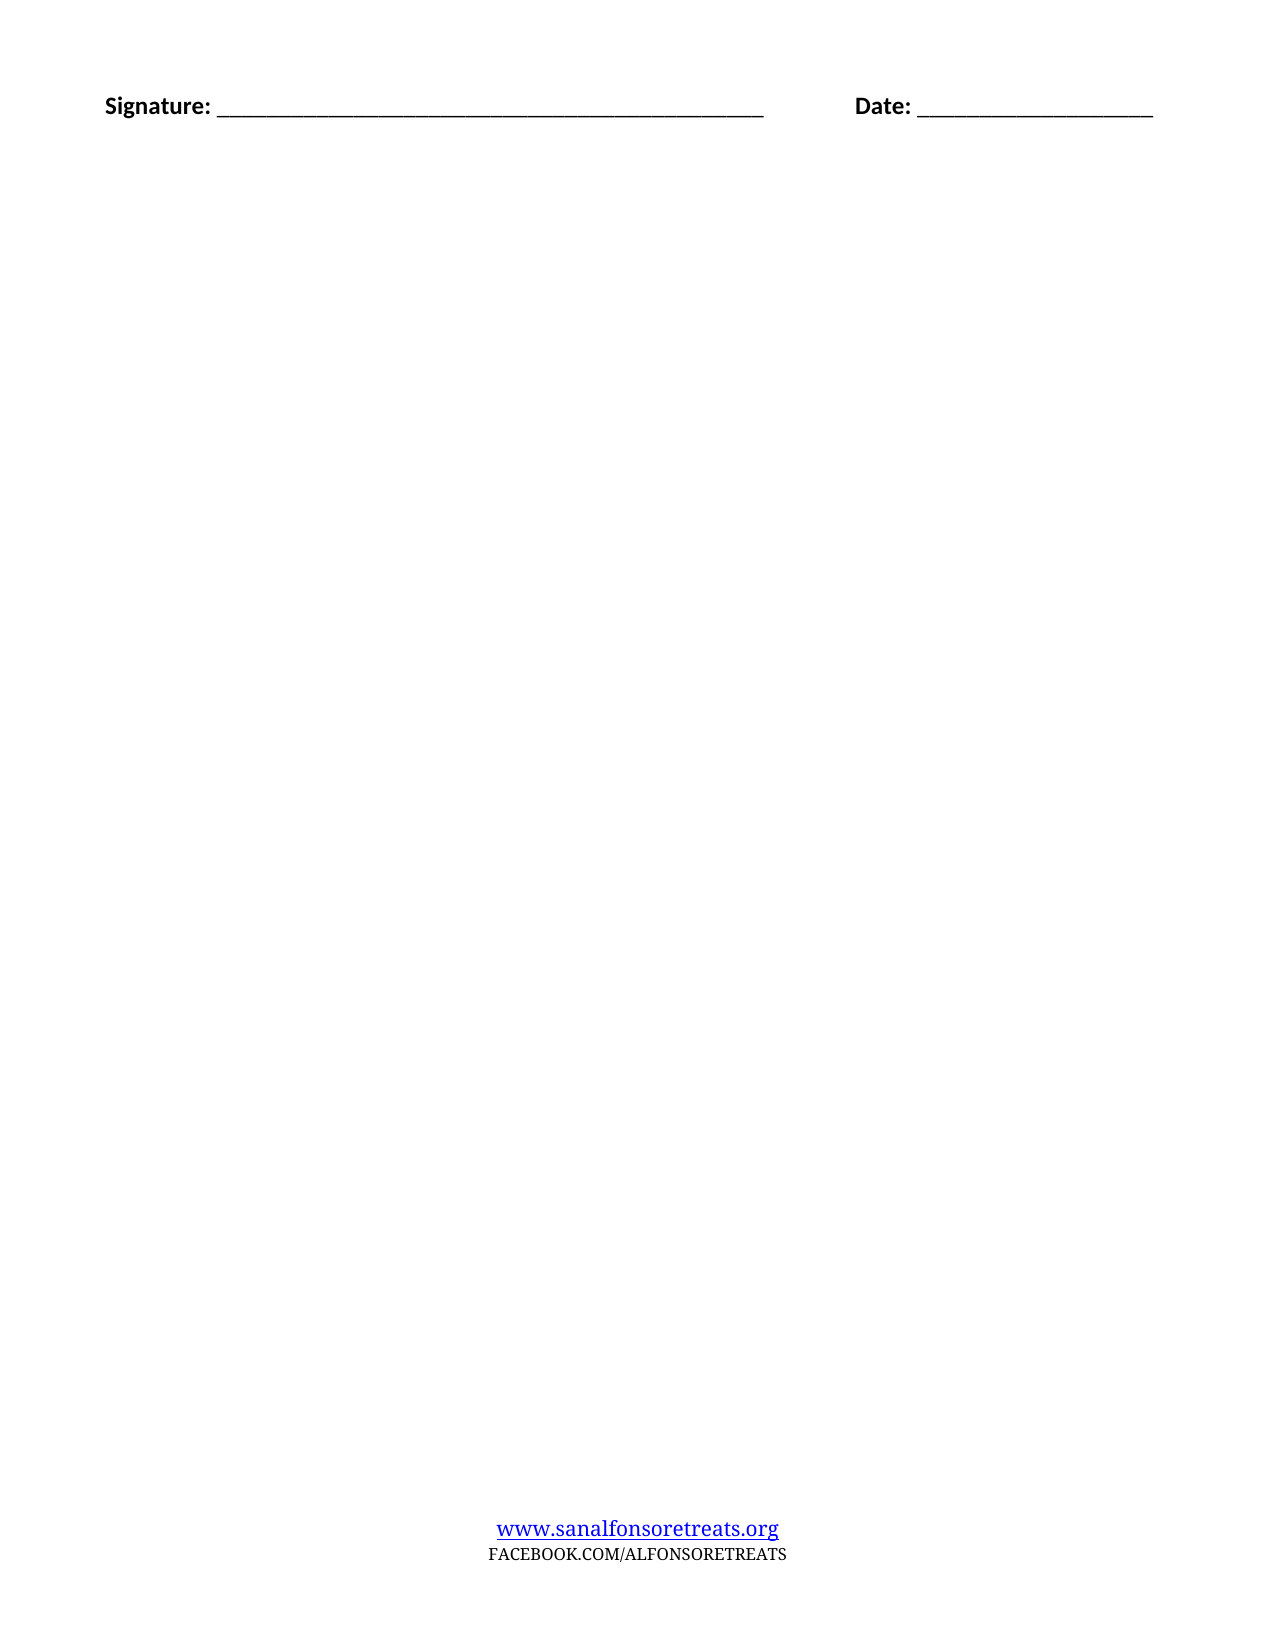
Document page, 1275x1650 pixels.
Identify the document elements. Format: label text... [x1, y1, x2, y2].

text Signature: ____________________________________________ Date: ___________________ [105, 90, 1170, 121]
